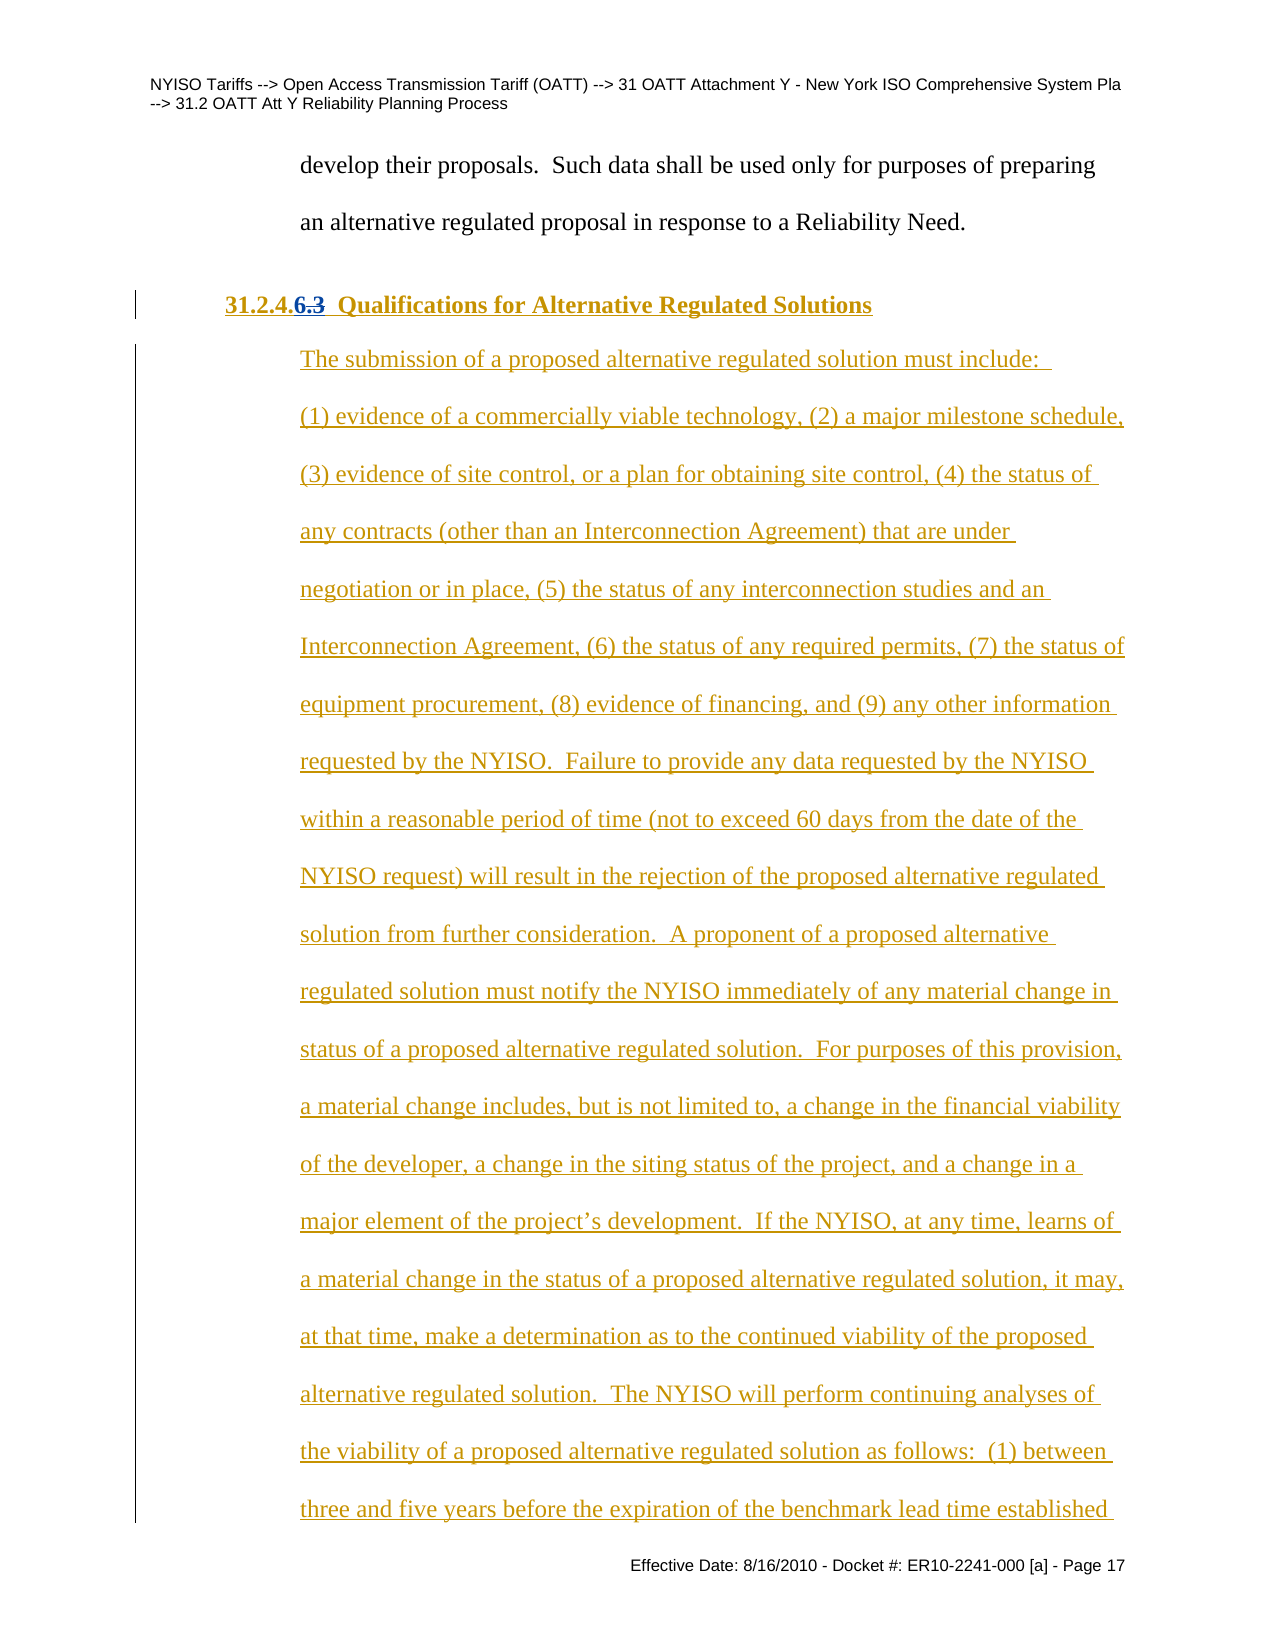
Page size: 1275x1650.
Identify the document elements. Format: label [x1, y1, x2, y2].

text [225, 150, 1125, 236]
